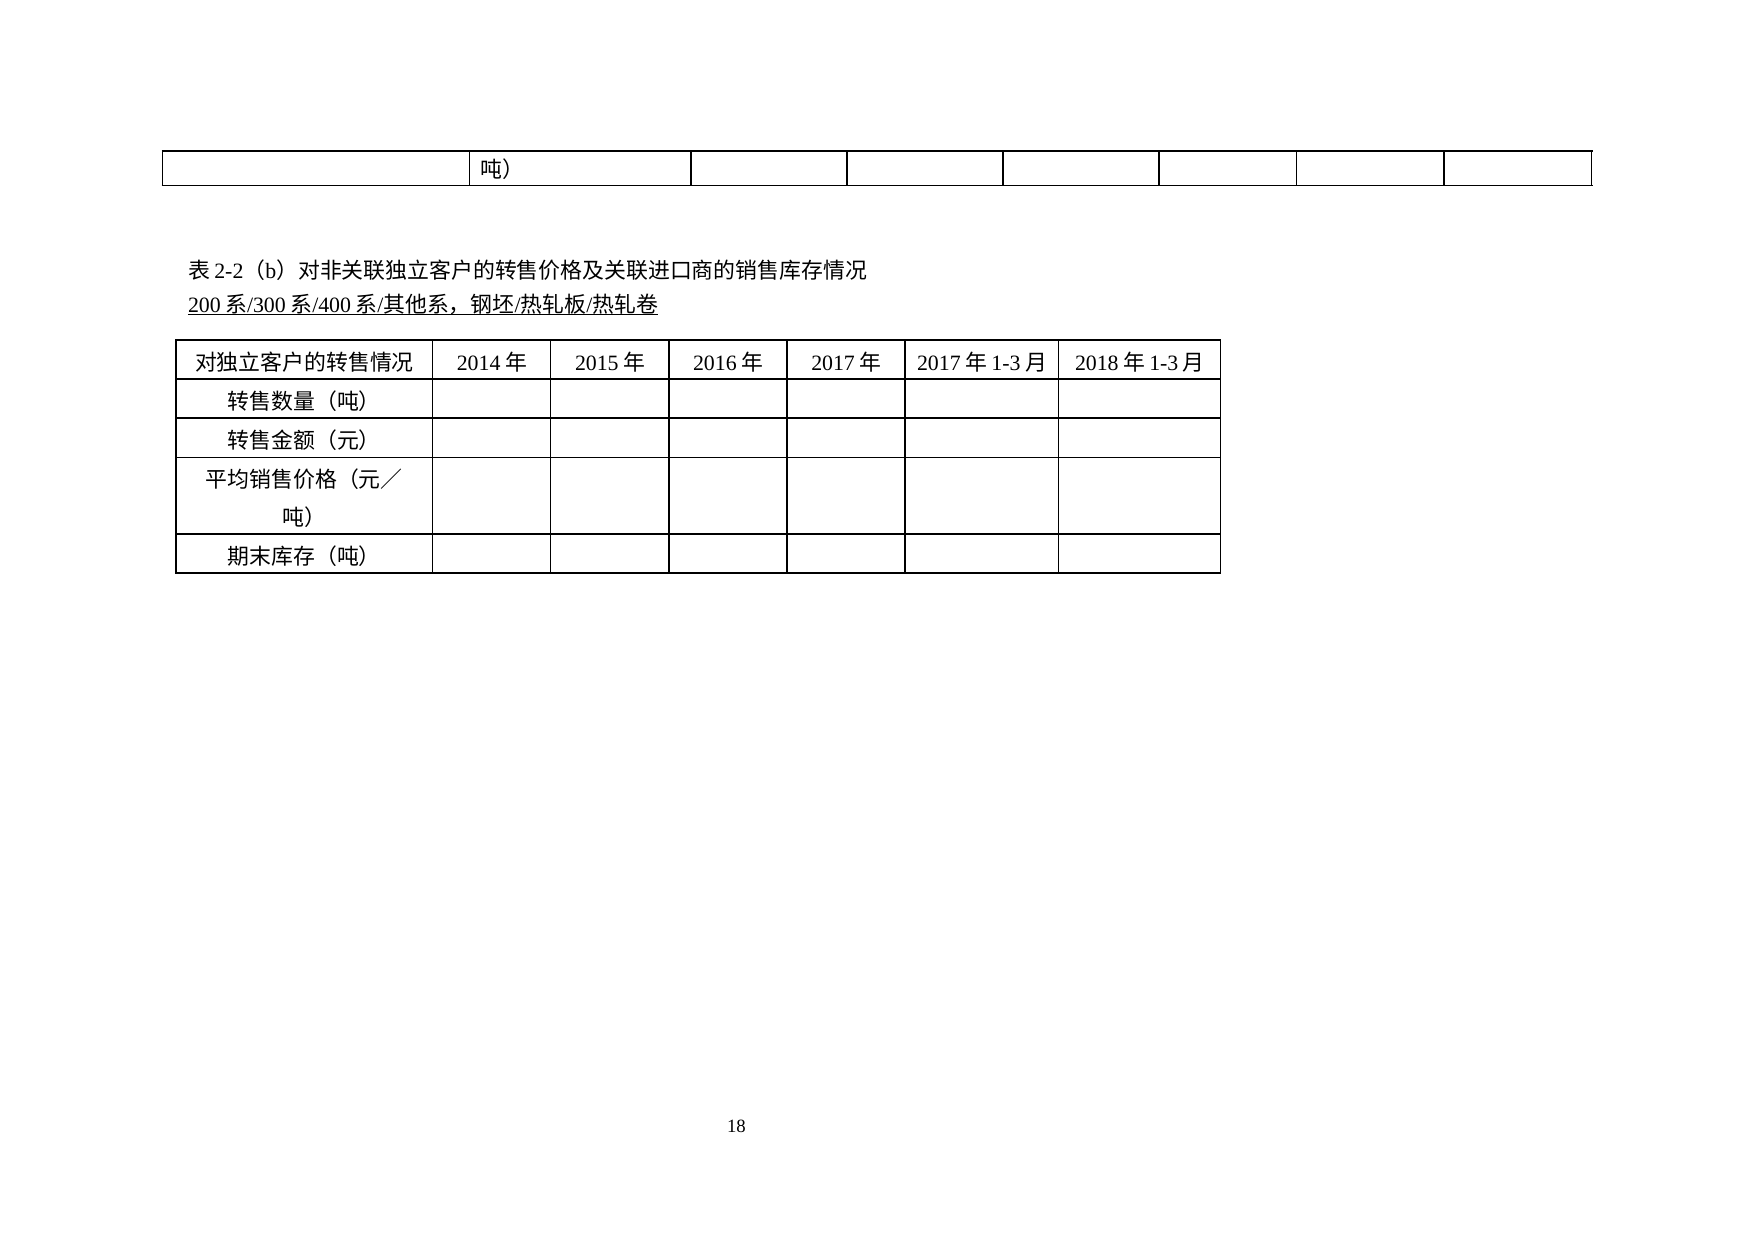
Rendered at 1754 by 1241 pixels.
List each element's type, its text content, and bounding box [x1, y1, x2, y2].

table_cell [433, 458, 550, 533]
table_header 2017年1-3月 [906, 341, 1058, 378]
table_cell [433, 380, 550, 417]
table_cell [1059, 419, 1220, 456]
table_cell [1059, 535, 1220, 572]
table_cell [906, 458, 1058, 533]
table_cell [1160, 152, 1296, 185]
table_cell [906, 419, 1058, 456]
table_cell [551, 535, 668, 572]
table_cell [670, 380, 786, 417]
table_cell [788, 419, 904, 456]
table_cell [551, 458, 668, 533]
table_cell [848, 152, 1002, 185]
subtitle 表2-2（b）对非关联独立客户的转售价格及关联进口商的销售库存情况 [188, 253, 1566, 286]
table_cell 出口价格（美元／吨） [470, 152, 690, 185]
table_cell [433, 419, 550, 456]
table_header 对独立客户的转售情况 [177, 341, 432, 378]
table_cell [670, 535, 786, 572]
table_cell [551, 380, 668, 417]
table_header 2017年 [788, 341, 904, 378]
table_cell [551, 419, 668, 456]
table_cell [1059, 380, 1220, 417]
text 200系/300系/400系/其他系，钢坯/热轧板/热轧卷 [188, 286, 1566, 319]
table_cell [906, 535, 1058, 572]
table_cell 平均销售价格（元／吨） [177, 458, 432, 533]
table_cell 转售金额（元） [177, 419, 432, 456]
table_cell [788, 380, 904, 417]
table_cell [670, 458, 786, 533]
table_cell [1004, 152, 1158, 185]
table_cell 期末库存（吨） [177, 535, 432, 572]
table_cell [1059, 458, 1220, 533]
table_header 2015年 [551, 341, 668, 378]
table_cell [433, 535, 550, 572]
table_cell [906, 380, 1058, 417]
table_header 2016年 [670, 341, 786, 378]
table_cell [692, 152, 846, 185]
table_cell [788, 535, 904, 572]
table_cell 转售数量（吨） [177, 380, 432, 417]
table_cell [670, 419, 786, 456]
table_header 2014年 [433, 341, 550, 378]
table_cell [788, 458, 904, 533]
table_cell [1297, 152, 1443, 185]
table_header 2018年1-3月 [1059, 341, 1220, 378]
table_cell [1445, 152, 1591, 185]
